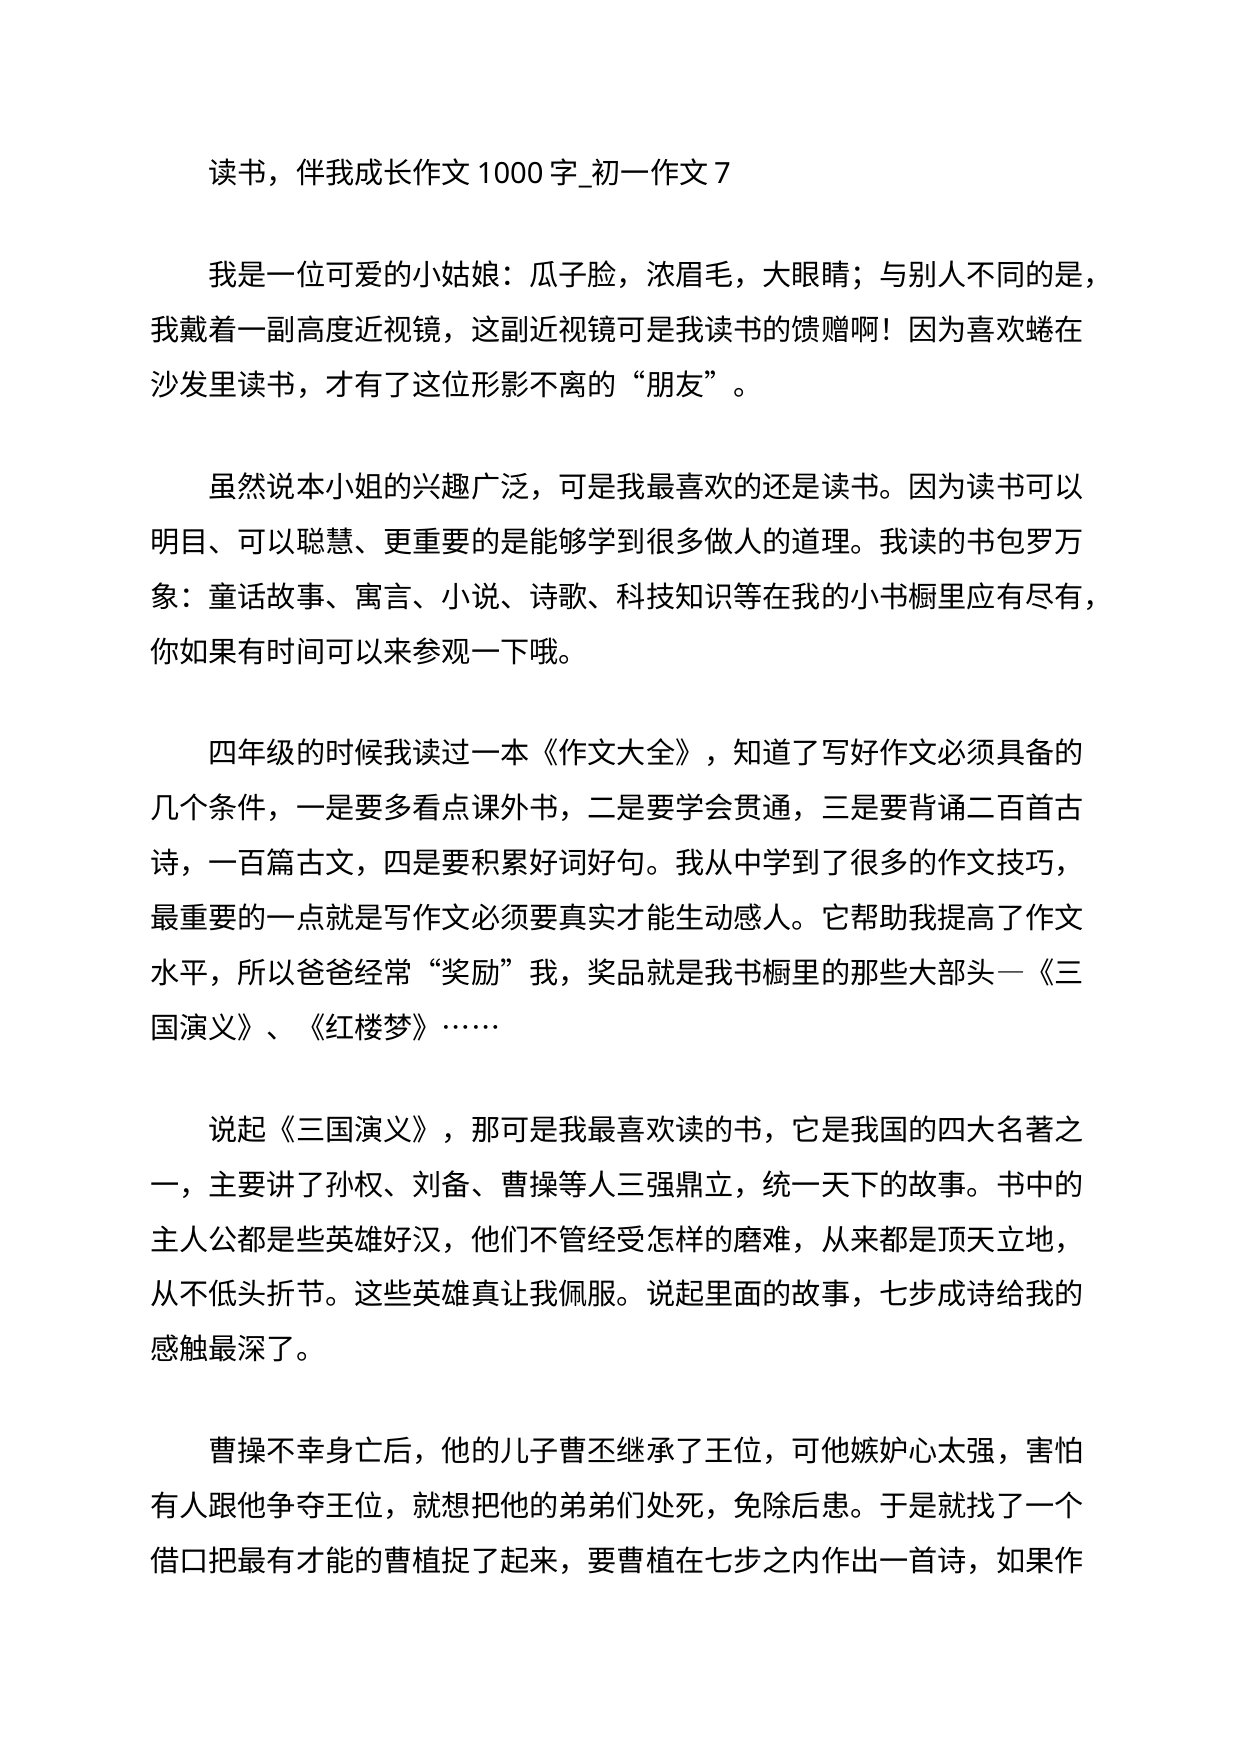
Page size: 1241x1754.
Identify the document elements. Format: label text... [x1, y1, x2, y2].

text 虽然说本小姐的兴趣广泛，可是我最喜欢的还是读书。因为读书可以明目、可以聪慧、更重要的是能够学到很多做人的道理。我读的书包罗万象：童话故事、寓言、小说、诗歌、科技知识等在我的小书橱里应有尽有，你如果有时间可以来参观一下哦。 [150, 463, 1090, 671]
text 我是一位可爱的小姑娘：瓜子脸，浓眉毛，大眼睛；与别人不同的是，我戴着一副高度近视镜，这副近视镜可是我读书的馈赠啊！因为喜欢蜷在沙发里读书，才有了这位形影不离的“朋友”。 [150, 252, 1090, 404]
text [150, 1428, 1090, 1580]
text 四年级的时候我读过一本《作文大全》，知道了写好作文必须具备的几个条件，一是要多看点课外书，二是要学会贯通，三是要背诵二百首古诗，一百篇古文，四是要积累好词好句。我从中学到了很多的作文技巧，最重要的一点就是写作文必须要真实才能生动感人。它帮助我提高了作文水平，所以爸爸经常“奖励”我，奖品就是我书橱里的那些大部头—《三国演义》、《红楼梦》…… [150, 730, 1090, 1047]
text 读书，伴我成长作文1000字_初一作文7 [150, 150, 1090, 192]
text 说起《三国演义》，那可是我最喜欢读的书，它是我国的四大名著之一，主要讲了孙权、刘备、曹操等人三强鼎立，统一天下的故事。书中的主人公都是些英雄好汉，他们不管经受怎样的磨难，从来都是顶天立地，从不低头折节。这些英雄真让我佩服。说起里面的故事，七步成诗给我的感触最深了。 [150, 1106, 1090, 1368]
